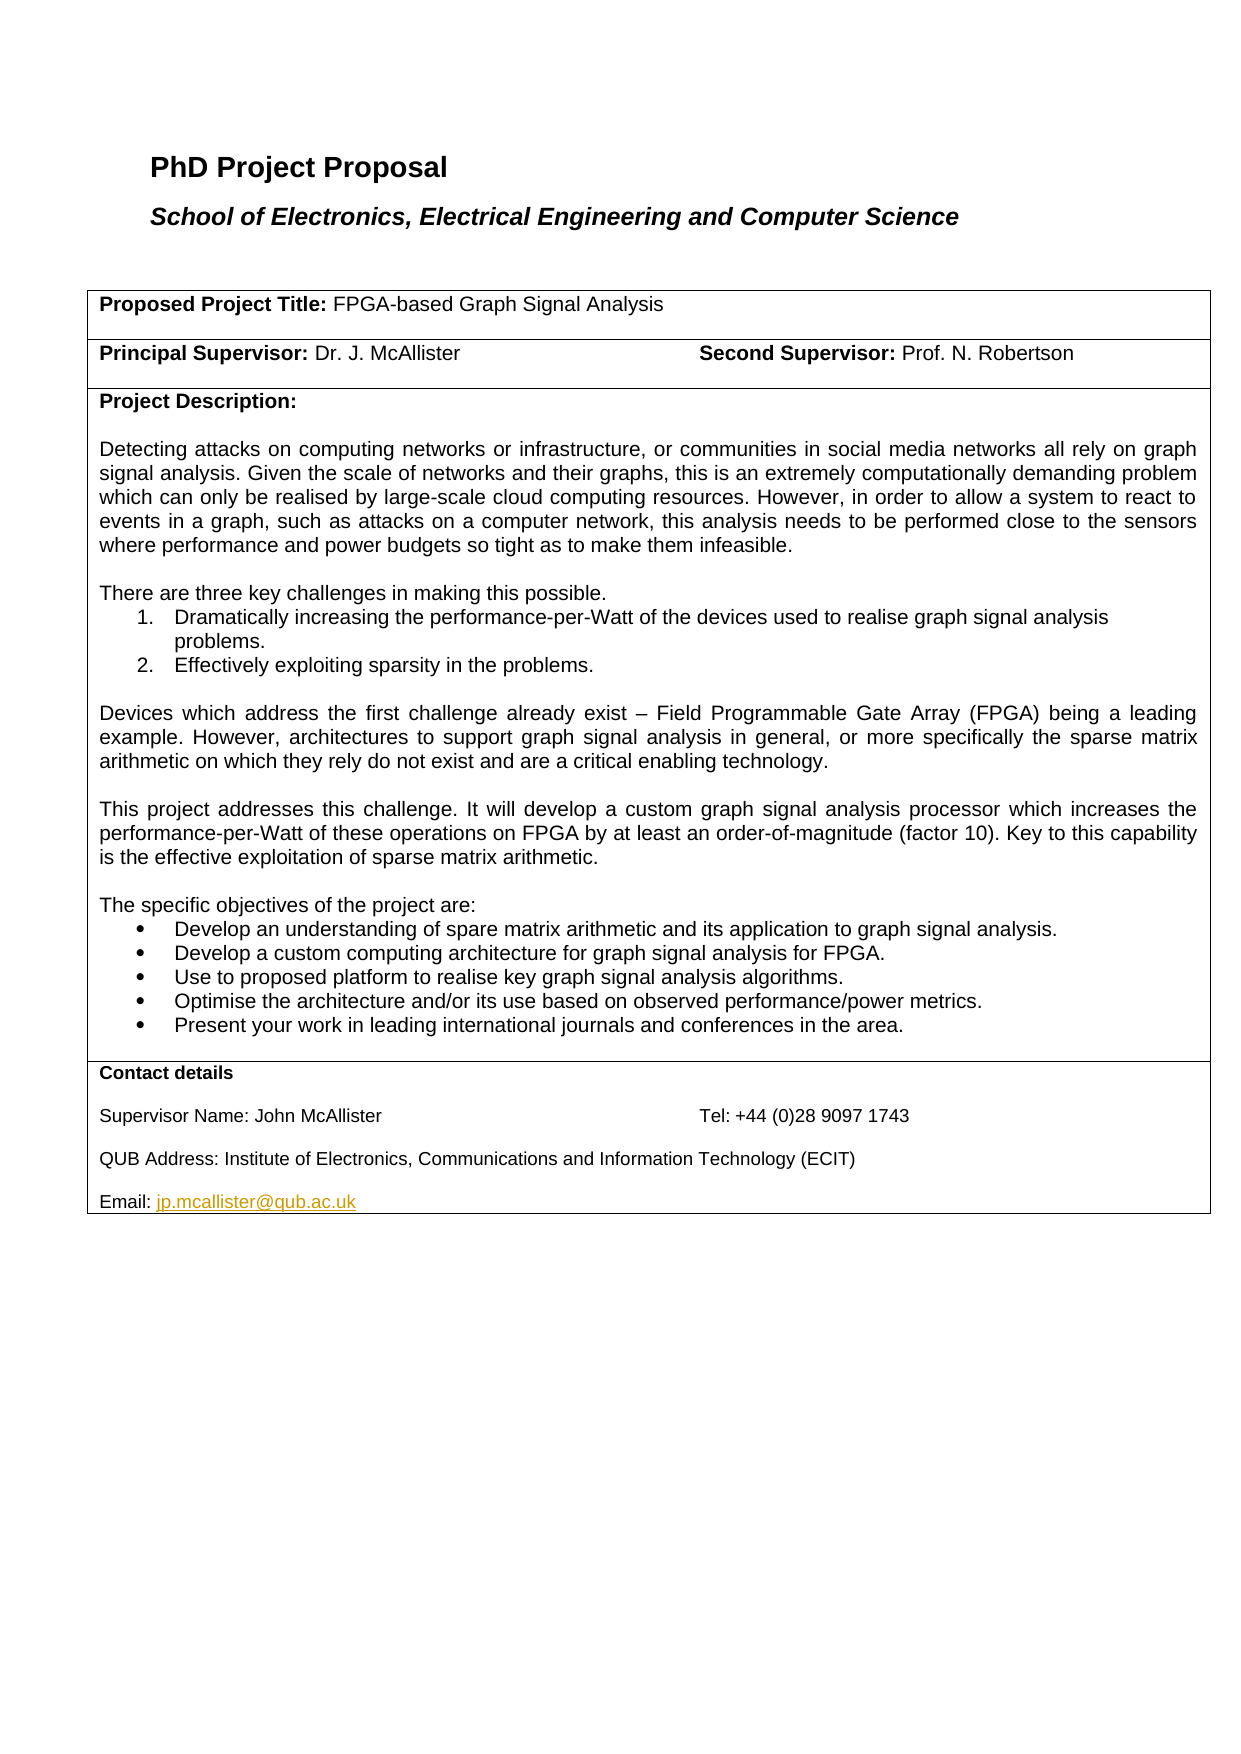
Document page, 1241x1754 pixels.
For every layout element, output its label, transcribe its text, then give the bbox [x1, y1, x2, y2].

table_cell Contact details Supervisor Name: John McAllister Tel: +44 (0)28 9097 1743 QUB Address: Institute of Electronics, Communications and Information Technology (ECIT) Email: jp.mcallister@qub.ac.uk [88, 1062, 1210, 1213]
table_cell Project Description: Detecting attacks on computing networks or infrastructure, or communities in social media networks all rely on graph signal analysis. Given the scale of networks and their graphs, this is an extremely computationally demanding problem which can only be realised by large-scale cloud computing resources. However, in order to allow a system to react to events in a graph, such as attacks on a computer network, this analysis needs to be performed close to the sensors where performance and power budgets so tight as to make them infeasible. There are three key challenges in making this possible. Dramatically increasing the performance-per-Watt of the devices used to realise graph signal analysis problems. Effectively exploiting sparsity in the problems. Devices which address the first challenge already exist – Field Programmable Gate Array (FPGA) being a leading example. However, architectures to support graph signal analysis in general, or more specifically the sparse matrix arithmetic on which they rely do not exist and are a critical enabling technology. This project addresses this challenge. It will develop a custom graph signal analysis processor which increases the performance-per-Watt of these operations on FPGA by at least an order-of-magnitude (factor 10). Key to this capability is the effective exploitation of sparse matrix arithmetic. The specific objectives of the project are: Develop an understanding of spare matrix arithmetic and its application to graph signal analysis. Develop a custom computing architecture for graph signal analysis for FPGA. Use to proposed platform to realise key graph signal analysis algorithms. Optimise the architecture and/or its use based on observed performance/power metrics. Present your work in leading international journals and conferences in the area. [88, 389, 1210, 1061]
text PhD Project Proposal [150, 150, 1090, 183]
table_cell Principal Supervisor: Dr. J. McAllister Second Supervisor: Prof. N. Robertson [88, 340, 1210, 388]
text School of Electronics, Electrical Engineering and Computer Science [150, 202, 1090, 231]
table_header Proposed Project Title: FPGA-based Graph Signal Analysis [88, 291, 1210, 339]
